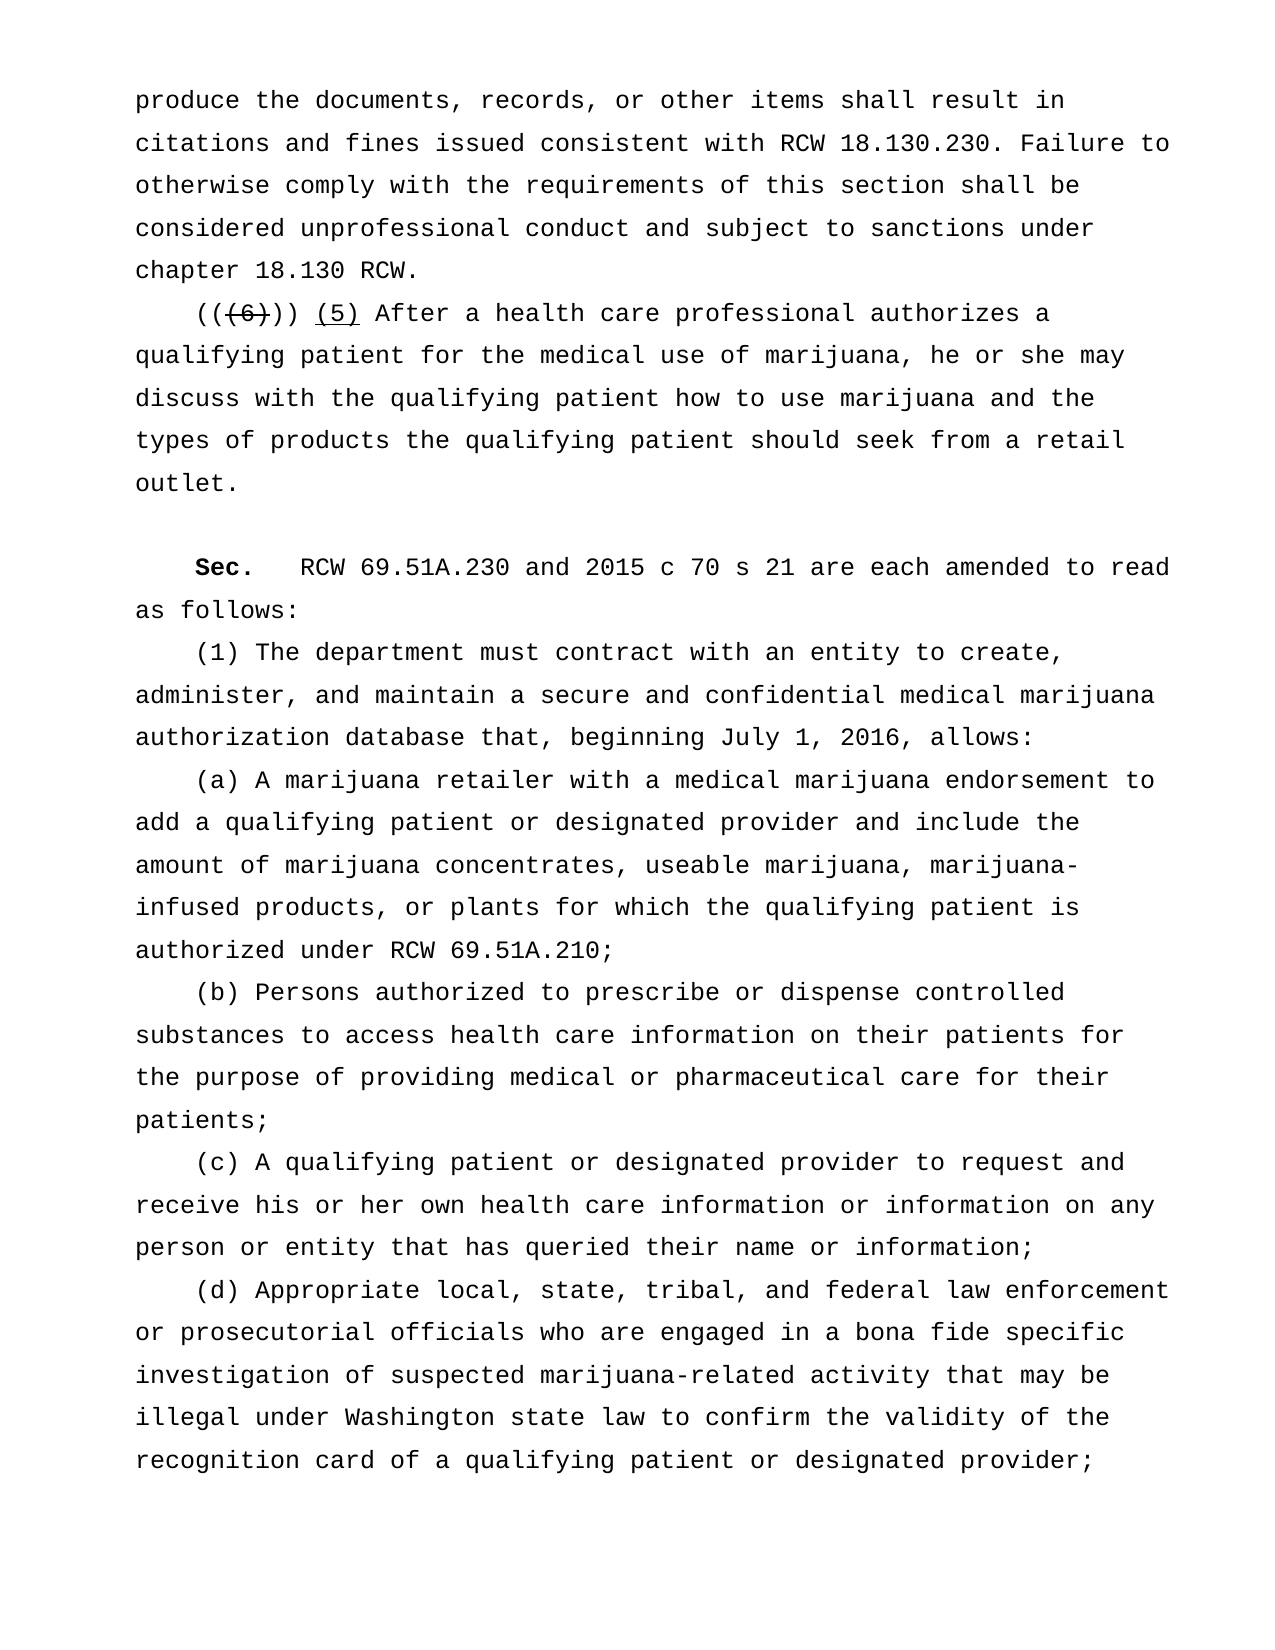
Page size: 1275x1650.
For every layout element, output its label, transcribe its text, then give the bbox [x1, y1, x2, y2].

text (a) A marijuana retailer with a medical marijuana endorsement to add a qualifying patient or designated provider and include the amount of marijuana concentrates, useable marijuana, marijuana-infused products, or plants for which the qualifying patient is authorized under RCW 69.51A.210; [135, 754, 1170, 967]
text (((6))) (5) After a health care professional authorizes a qualifying patient for the medical use of marijuana, he or she may discuss with the qualifying patient how to use marijuana and the types of products the qualifying patient should seek from a retail outlet. [135, 287, 1170, 500]
text (d) Appropriate local, state, tribal, and federal law enforcement or prosecutorial officials who are engaged in a bona fide specific investigation of suspected marijuana-related activity that may be illegal under Washington state law to confirm the validity of the recognition card of a qualifying patient or designated provider; [135, 1264, 1170, 1477]
text (b) Persons authorized to prescribe or dispense controlled substances to access health care information on their patients for the purpose of providing medical or pharmaceutical care for their patients; [135, 967, 1170, 1137]
text (1) The department must contract with an entity to create, administer, and maintain a secure and confidential medical marijuana authorization database that, beginning July 1, 2016, allows: [135, 627, 1170, 754]
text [135, 75, 1170, 287]
text Sec. RCW 69.51A.230 and 2015 c 70 s 21 are each amended to read as follows: [135, 542, 1170, 627]
text (c) A qualifying patient or designated provider to request and receive his or her own health care information or information on any person or entity that has queried their name or information; [135, 1137, 1170, 1264]
